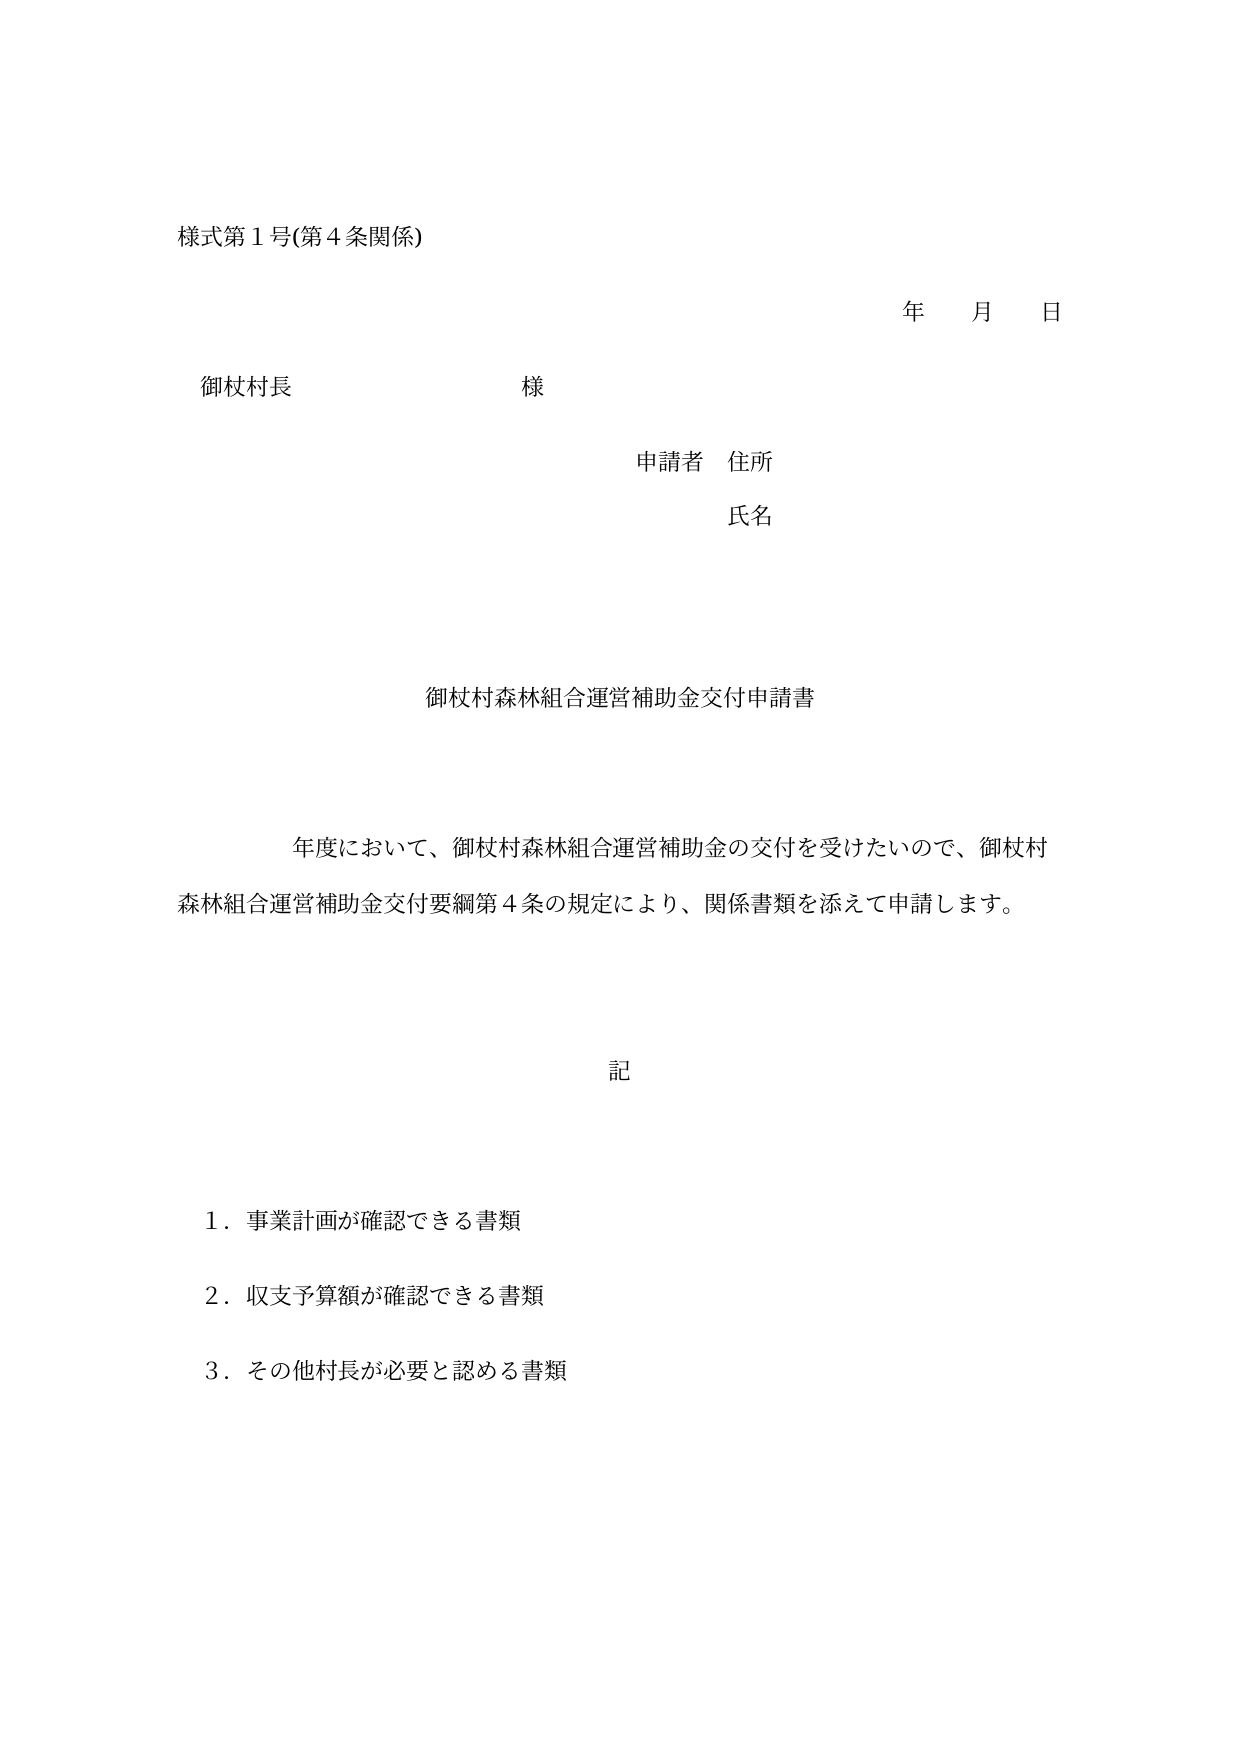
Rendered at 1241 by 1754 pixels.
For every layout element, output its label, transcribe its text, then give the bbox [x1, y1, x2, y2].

text 様式第１号(第４条関係) [177, 217, 1063, 254]
text ３．その他村長が必要と認める書類 [177, 1351, 1063, 1388]
text 御杖村森林組合運営補助金交付申請書 [177, 678, 1063, 715]
text 氏名 [177, 496, 1057, 533]
text 御杖村長 様 [177, 367, 1063, 404]
text 申請者 住所 [177, 442, 1063, 479]
subtitle 記 [177, 1051, 1063, 1088]
text ２．収支予算額が確認できる書類 [177, 1276, 1063, 1313]
text 年 月 日 [177, 292, 1063, 329]
text 年度において、御杖村森林組合運営補助金の交付を受けたいので、御杖村森林組合運営補助金交付要綱第４条の規定により、関係書類を添えて申請します。 [177, 828, 1063, 922]
text １．事業計画が確認できる書類 [177, 1201, 1063, 1238]
